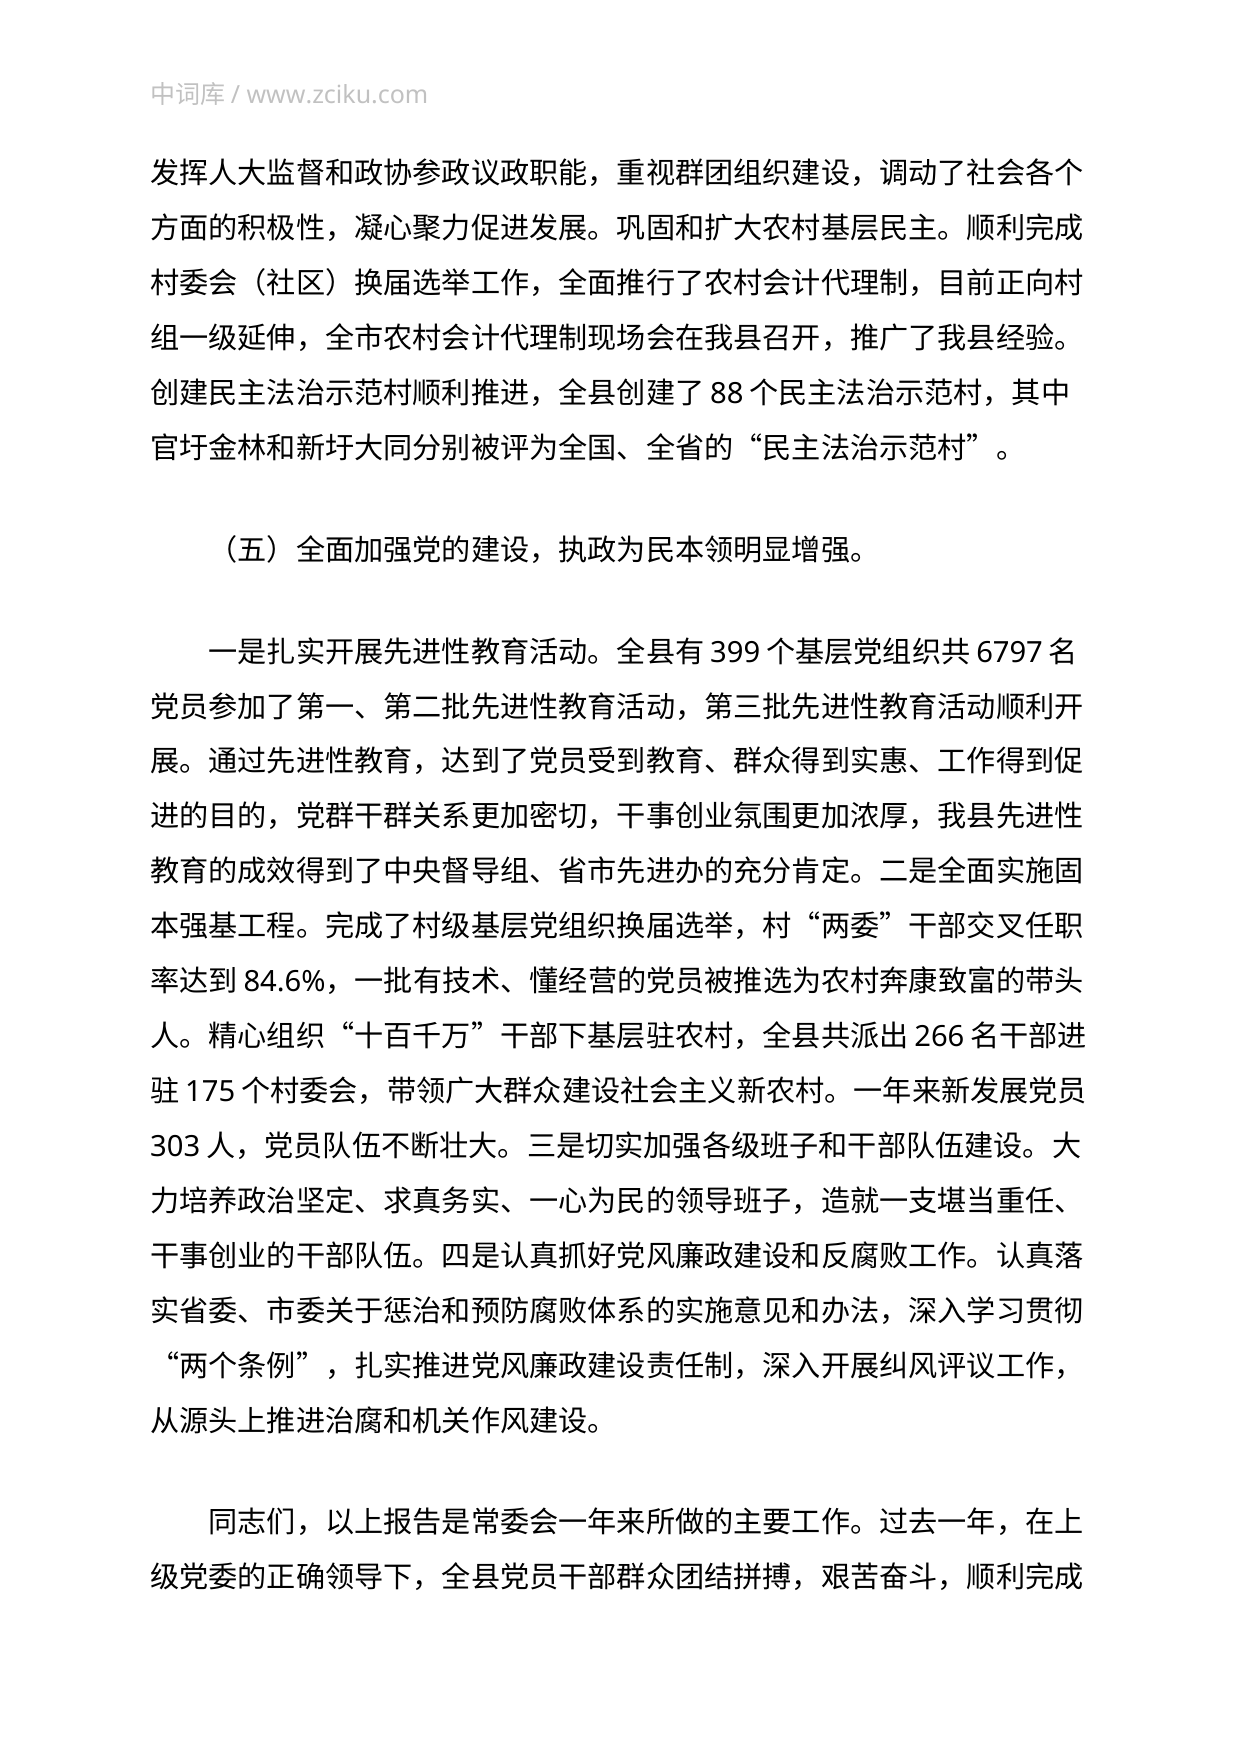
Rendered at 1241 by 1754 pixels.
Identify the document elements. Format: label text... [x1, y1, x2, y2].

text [150, 1499, 1090, 1596]
text （五）全面加强党的建设，执政为民本领明显增强。 [150, 526, 1090, 569]
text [150, 150, 1090, 467]
text 一是扎实开展先进性教育活动。全县有399个基层党组织共6797名党员参加了第一、第二批先进性教育活动，第三批先进性教育活动顺利开展。通过先进性教育，达到了党员受到教育、群众得到实惠、工作得到促进的目的，党群干群关系更加密切，干事创业氛围更加浓厚，我县先进性教育的成效得到了中央督导组、省市先进办的充分肯定。二是全面实施固本强基工程。完成了村级基层党组织换届选举，村“两委”干部交叉任职率达到84.6%，一批有技术、懂经营的党员被推选为农村奔康致富的带头人。精心组织“十百千万”干部下基层驻农村，全县共派出266名干部进驻175个村委会，带领广大群众建设社会主义新农村。一年来新发展党员303人，党员队伍不断壮大。三是切实加强各级班子和干部队伍建设。大力培养政治坚定、求真务实、一心为民的领导班子，造就一支堪当重任、干事创业的干部队伍。四是认真抓好党风廉政建设和反腐败工作。认真落实省委、市委关于惩治和预防腐败体系的实施意见和办法，深入学习贯彻“两个条例”，扎实推进党风廉政建设责任制，深入开展纠风评议工作，从源头上推进治腐和机关作风建设。 [150, 628, 1090, 1439]
